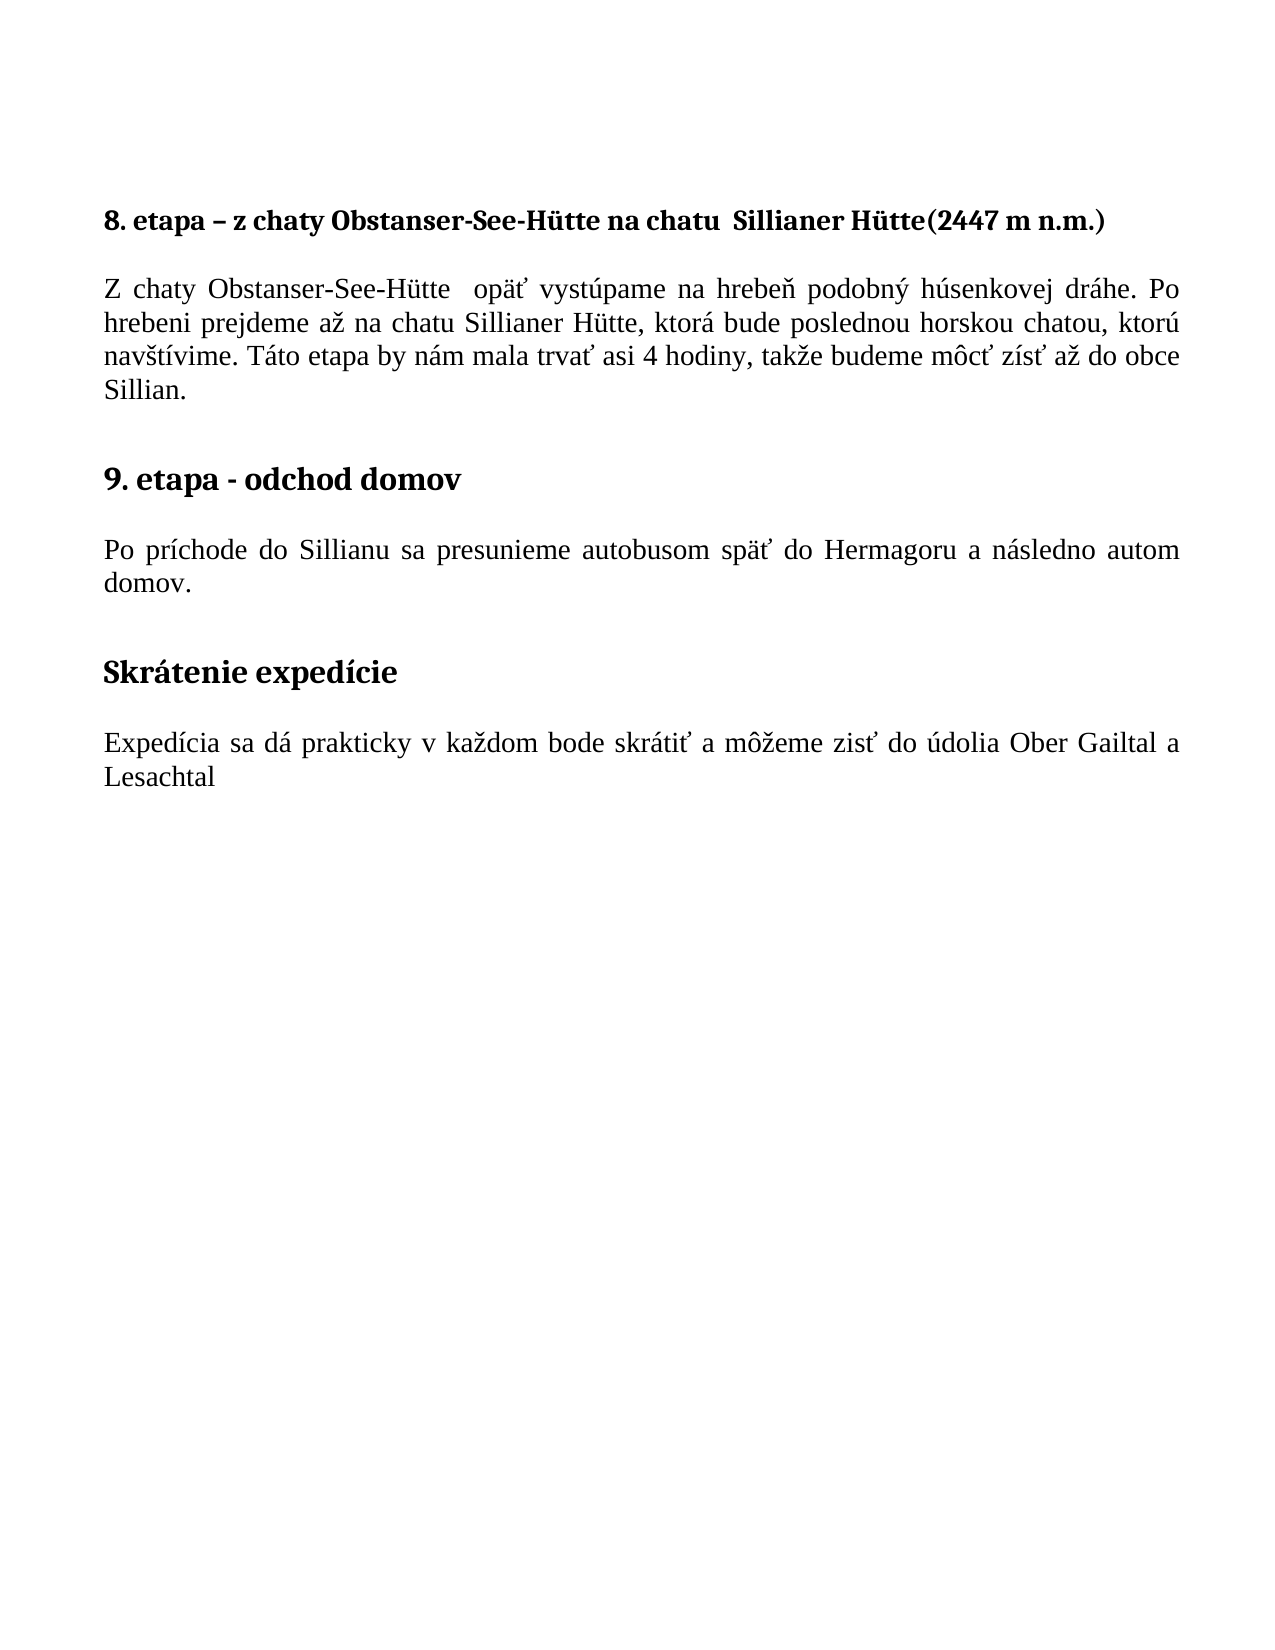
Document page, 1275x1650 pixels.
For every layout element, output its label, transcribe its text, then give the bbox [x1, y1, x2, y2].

text Z chaty Obstanser-See-Hütte opäť vystúpame na hrebeň podobný húsenkovej dráhe. Po hrebeni prejdeme až na chatu Sillianer Hütte, ktorá bude poslednou horskou chatou, ktorú navštívime. Táto etapa by nám mala trvať asi 4 hodiny, takže budeme môcť zísť až do obce Sillian. [103, 271, 1181, 406]
subtitle Skrátenie expedície [103, 653, 1181, 692]
text Expedícia sa dá prakticky v každom bode skrátiť a môžeme zisť do údolia Ober Gailtal a Lesachtal [103, 725, 1181, 792]
subtitle 9. etapa - odchod domov [103, 460, 1181, 498]
subtitle 8. etapa – z chaty Obstanser-See-Hütte na chatu Sillianer Hütte(2447 m n.m.) [103, 204, 1181, 238]
text Po príchode do Sillianu sa presunieme autobusom späť do Hermagoru a následno autom domov. [103, 532, 1181, 599]
